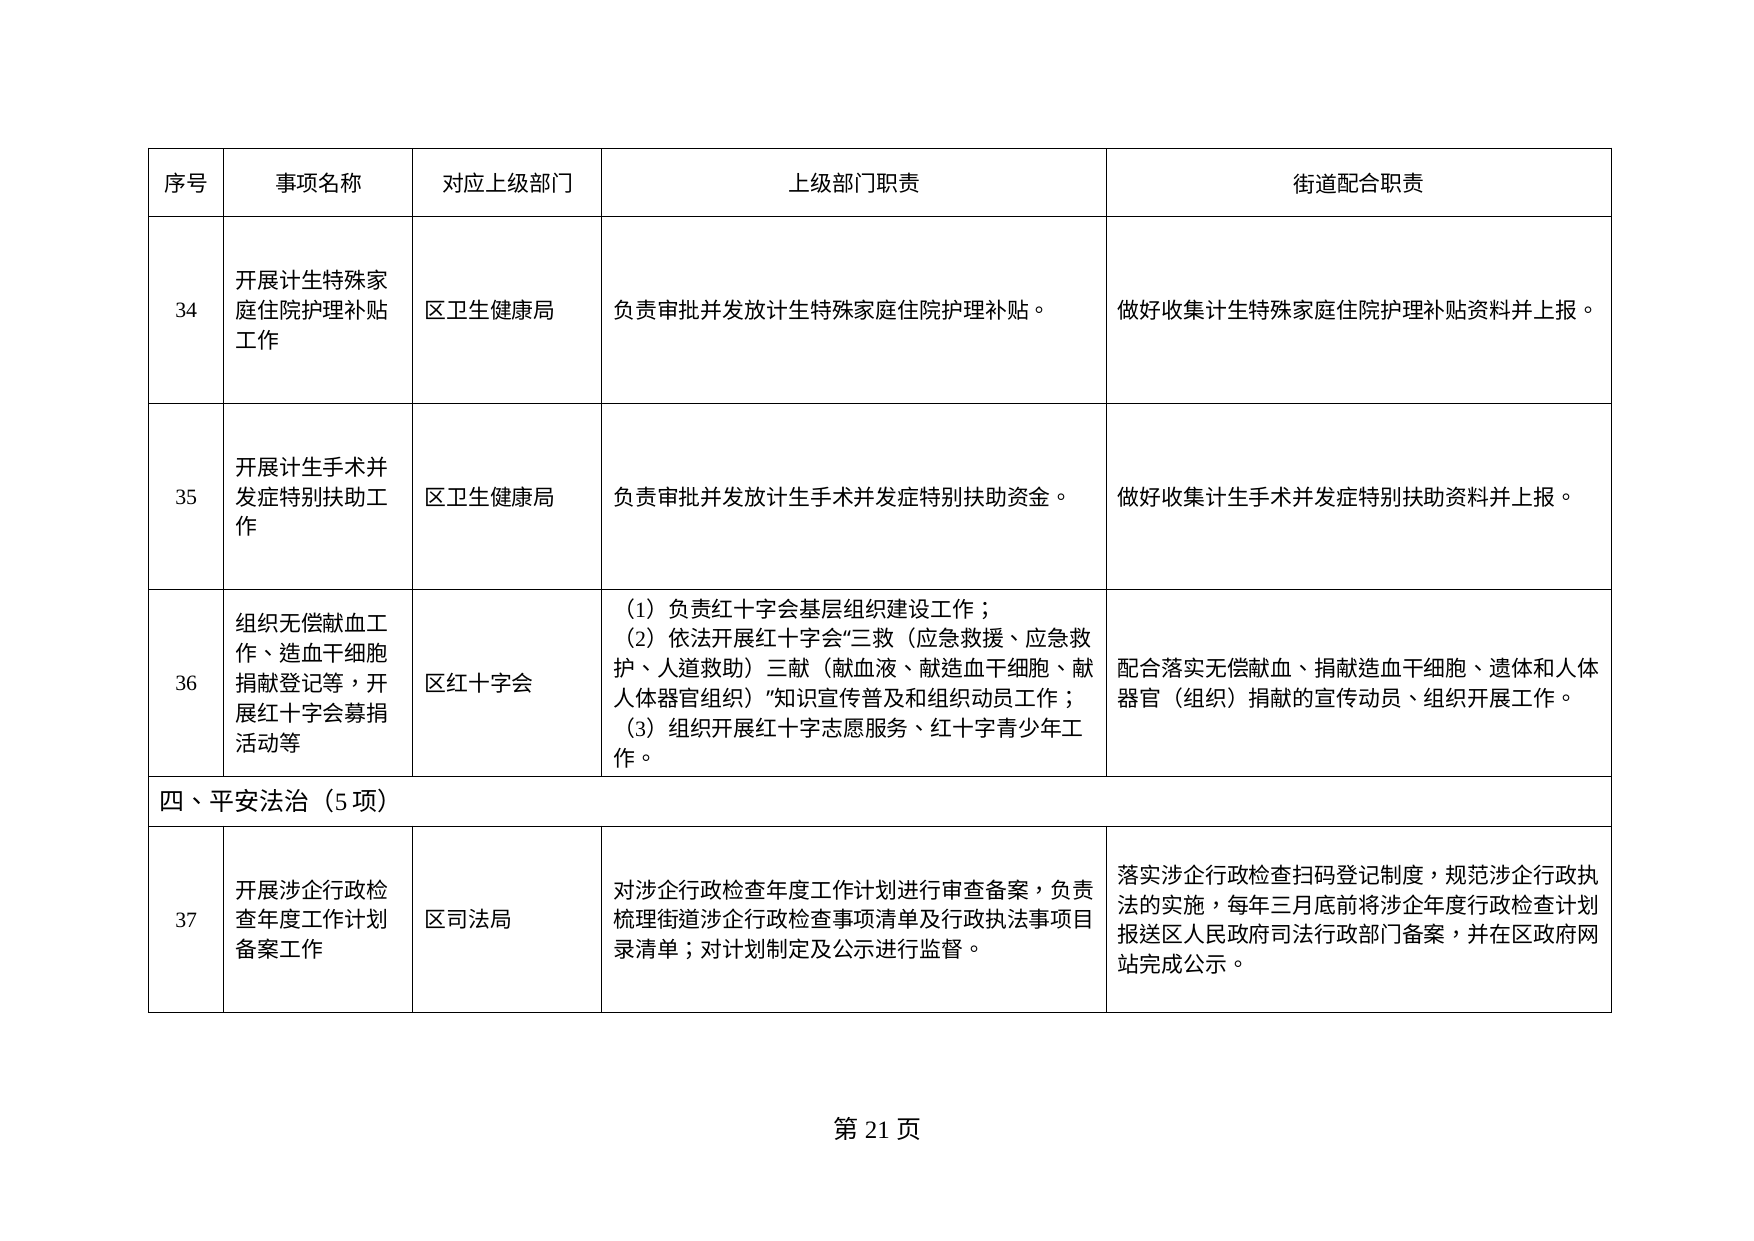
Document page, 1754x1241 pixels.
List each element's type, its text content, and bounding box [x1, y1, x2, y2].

table_cell 区卫生健康局 [413, 404, 601, 589]
table_header 对应上级部门 [413, 149, 601, 216]
table_cell 开展计生手术并发症特别扶助工作 [224, 404, 412, 589]
table_cell 负责审批并发放计生特殊家庭住院护理补贴。 [602, 217, 1106, 403]
table_cell 落实涉企行政检查扫码登记制度，规范涉企行政执法的实施，每年三月底前将涉企年度行政检查计划报送区人民政府司法行政部门备案，并在区政府网站完成公示。 [1107, 827, 1611, 1012]
table_cell 34 [149, 217, 223, 403]
table_cell 对涉企行政检查年度工作计划进行审查备案，负责梳理街道涉企行政检查事项清单及行政执法事项目录清单；对计划制定及公示进行监督。 [602, 827, 1106, 1012]
table_cell 37 [149, 827, 223, 1012]
table_cell 配合落实无偿献血、捐献造血干细胞、遗体和人体器官（组织）捐献的宣传动员、组织开展工作。 [1107, 590, 1611, 776]
table_cell 区红十字会 [413, 590, 601, 776]
table_cell 负责审批并发放计生手术并发症特别扶助资金。 [602, 404, 1106, 589]
table_cell （1）负责红十字会基层组织建设工作； （2）依法开展红十字会“三救（应急救援、应急救护、人道救助）三献（献血液、献造血干细胞、献人体器官组织）”知识宣传普及和组织动员工作； （3）组织开展红十字志愿服务、红十字青少年工作。 [602, 590, 1106, 776]
table_cell 四、平安法治（5项） [149, 777, 1611, 826]
table_header 上级部门职责 [602, 149, 1106, 216]
table_cell 区司法局 [413, 827, 601, 1012]
table_cell 开展计生特殊家庭住院护理补贴工作 [224, 217, 412, 403]
table_cell 做好收集计生手术并发症特别扶助资料并上报。 [1107, 404, 1611, 589]
table_cell 开展涉企行政检查年度工作计划备案工作 [224, 827, 412, 1012]
table_cell 区卫生健康局 [413, 217, 601, 403]
table_header 街道配合职责 [1107, 149, 1611, 216]
table_header 序号 [149, 149, 223, 216]
table_cell 36 [149, 590, 223, 776]
table_header 事项名称 [224, 149, 412, 216]
table_cell 组织无偿献血工作、造血干细胞捐献登记等，开展红十字会募捐活动等 [224, 590, 412, 776]
table_cell 做好收集计生特殊家庭住院护理补贴资料并上报。 [1107, 217, 1611, 403]
table_cell 35 [149, 404, 223, 589]
